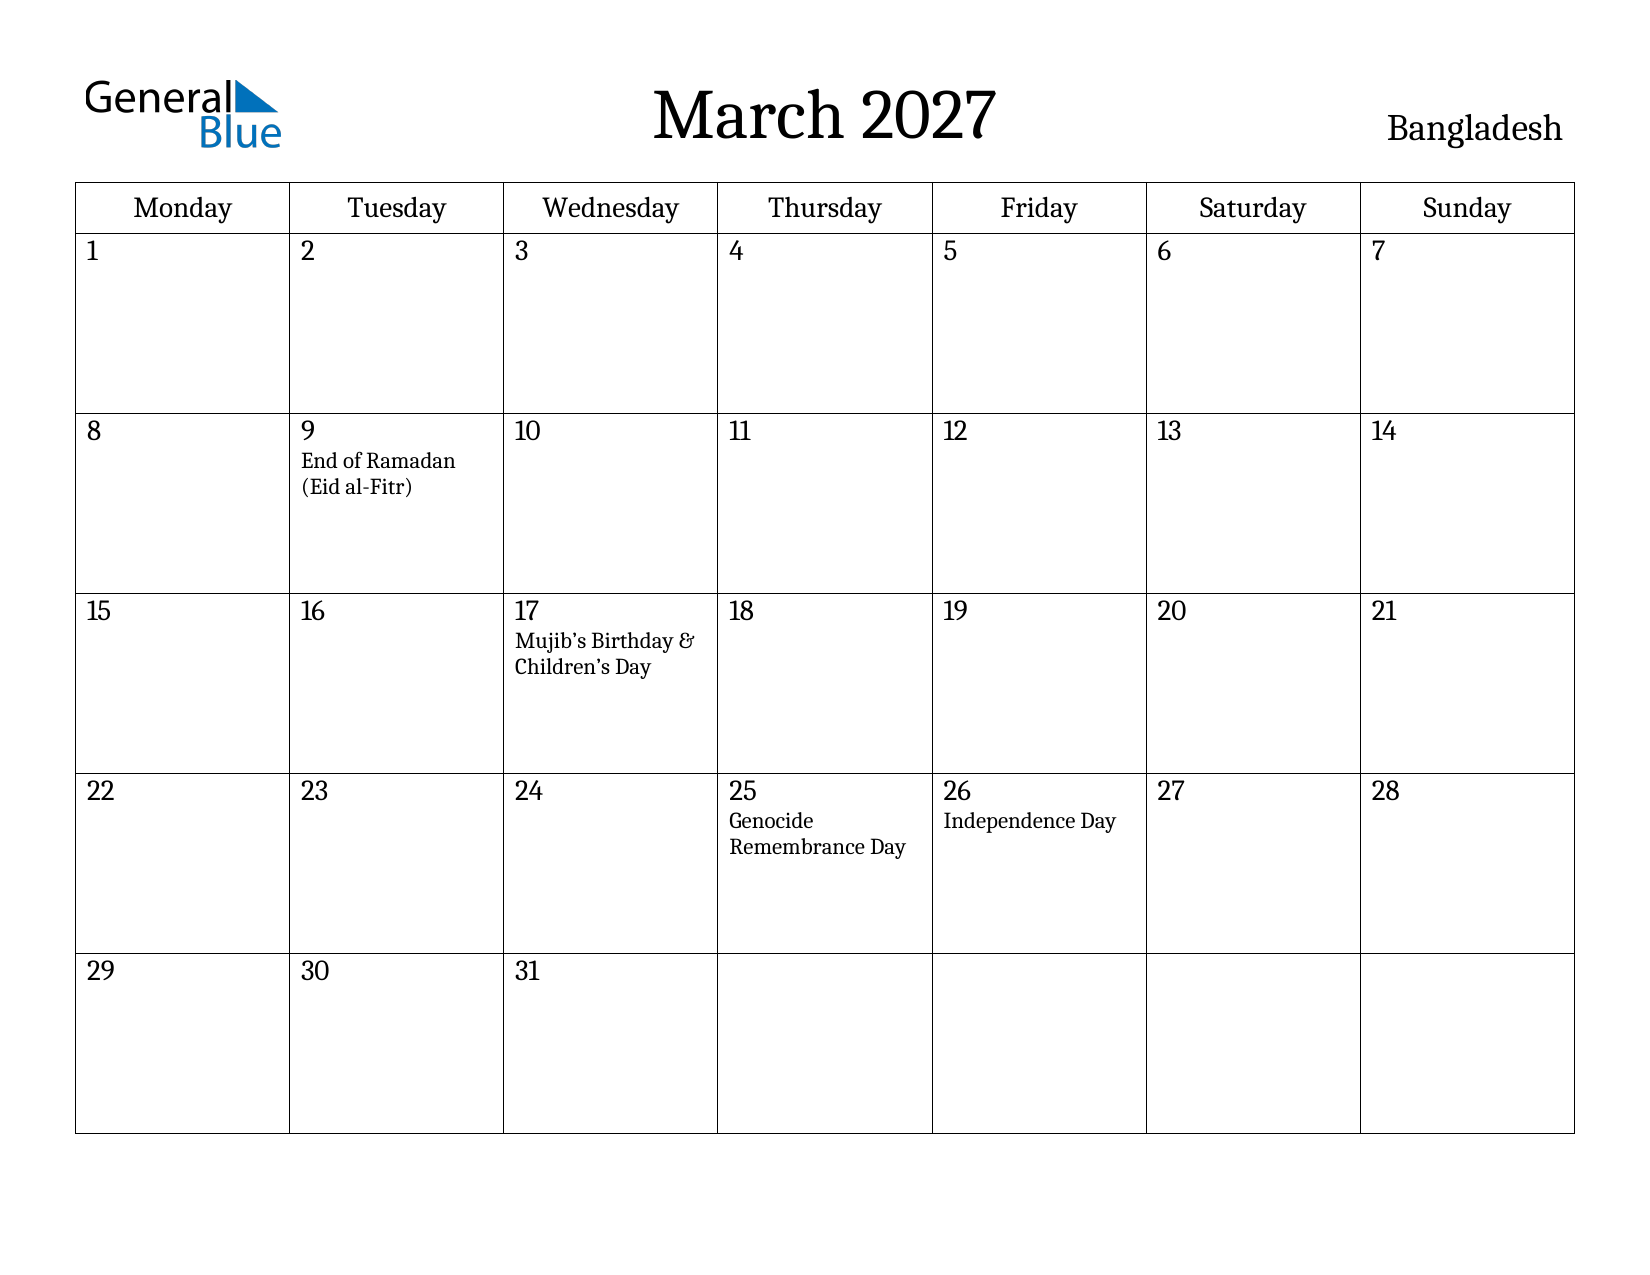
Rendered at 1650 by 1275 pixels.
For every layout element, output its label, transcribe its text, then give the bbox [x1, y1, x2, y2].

table_cell 24 [504, 774, 717, 807]
table_cell [504, 267, 717, 413]
table_cell 17 [504, 594, 717, 627]
table_cell [718, 267, 932, 413]
table_cell [504, 988, 717, 1133]
table_cell 27 [1147, 774, 1360, 807]
table_cell [1361, 954, 1574, 987]
table_cell 15 [76, 594, 289, 627]
table_header March 2027 [504, 75, 1146, 182]
table_cell [76, 627, 289, 773]
table_cell [1361, 627, 1574, 773]
table_cell 25 [718, 774, 932, 807]
table_cell [933, 627, 1146, 773]
table_cell [1147, 954, 1360, 987]
table_cell 29 [76, 954, 289, 987]
table_cell Tuesday [290, 183, 503, 233]
table_cell [933, 448, 1146, 593]
table_cell [290, 627, 503, 773]
table_cell [933, 988, 1146, 1133]
table_cell [1361, 988, 1574, 1133]
table_header Bangladesh [1146, 75, 1574, 182]
table_cell [1361, 808, 1574, 953]
table_cell Saturday [1147, 183, 1360, 233]
table_cell [1147, 808, 1360, 953]
table_cell Wednesday [504, 183, 717, 233]
table_cell Sunday [1361, 183, 1574, 233]
table_cell 13 [1147, 414, 1360, 447]
table_cell 8 [76, 414, 289, 447]
table_cell 11 [718, 414, 932, 447]
table_cell [504, 448, 717, 593]
table_cell 5 [933, 234, 1146, 267]
table_cell [76, 808, 289, 953]
table_cell [718, 954, 932, 987]
table_cell 31 [504, 954, 717, 987]
table_cell 14 [1361, 414, 1574, 447]
table_cell Friday [933, 183, 1146, 233]
table_cell [1147, 627, 1360, 773]
table_cell [76, 267, 289, 413]
table_cell [1147, 448, 1360, 593]
table_cell Genocide Remembrance Day [718, 808, 932, 953]
table_cell 6 [1147, 234, 1360, 267]
table_cell 4 [718, 234, 932, 267]
table_cell 1 [76, 234, 289, 267]
table_cell Monday [76, 183, 289, 233]
table_cell [76, 448, 289, 593]
table_cell [1361, 448, 1574, 593]
table_cell 16 [290, 594, 503, 627]
table_cell [290, 988, 503, 1133]
table_cell Independence Day [933, 808, 1146, 953]
table_cell [290, 267, 503, 413]
table_cell [1147, 988, 1360, 1133]
table_cell 22 [76, 774, 289, 807]
table_cell 20 [1147, 594, 1360, 627]
table_cell [718, 448, 932, 593]
table_cell 21 [1361, 594, 1574, 627]
table_cell [1147, 267, 1360, 413]
table_cell 23 [290, 774, 503, 807]
table_cell 3 [504, 234, 717, 267]
table_cell [504, 808, 717, 953]
table_cell [718, 627, 932, 773]
table_cell [290, 808, 503, 953]
table_cell Mujib’s Birthday & Children’s Day [504, 627, 717, 773]
table_cell 26 [933, 774, 1146, 807]
picture [86, 80, 281, 148]
table_header [76, 75, 503, 182]
table_cell 2 [290, 234, 503, 267]
table_cell [933, 954, 1146, 987]
table_cell 28 [1361, 774, 1574, 807]
table_cell 18 [718, 594, 932, 627]
table_cell 30 [290, 954, 503, 987]
table_cell [1361, 267, 1574, 413]
table_cell 19 [933, 594, 1146, 627]
table_cell [718, 988, 932, 1133]
table_cell [933, 267, 1146, 413]
table_cell 7 [1361, 234, 1574, 267]
table_cell 10 [504, 414, 717, 447]
table_cell End of Ramadan (Eid al-Fitr) [290, 448, 503, 593]
table_cell 9 [290, 414, 503, 447]
table_cell 12 [933, 414, 1146, 447]
table_cell [76, 988, 289, 1133]
table_cell Thursday [718, 183, 932, 233]
